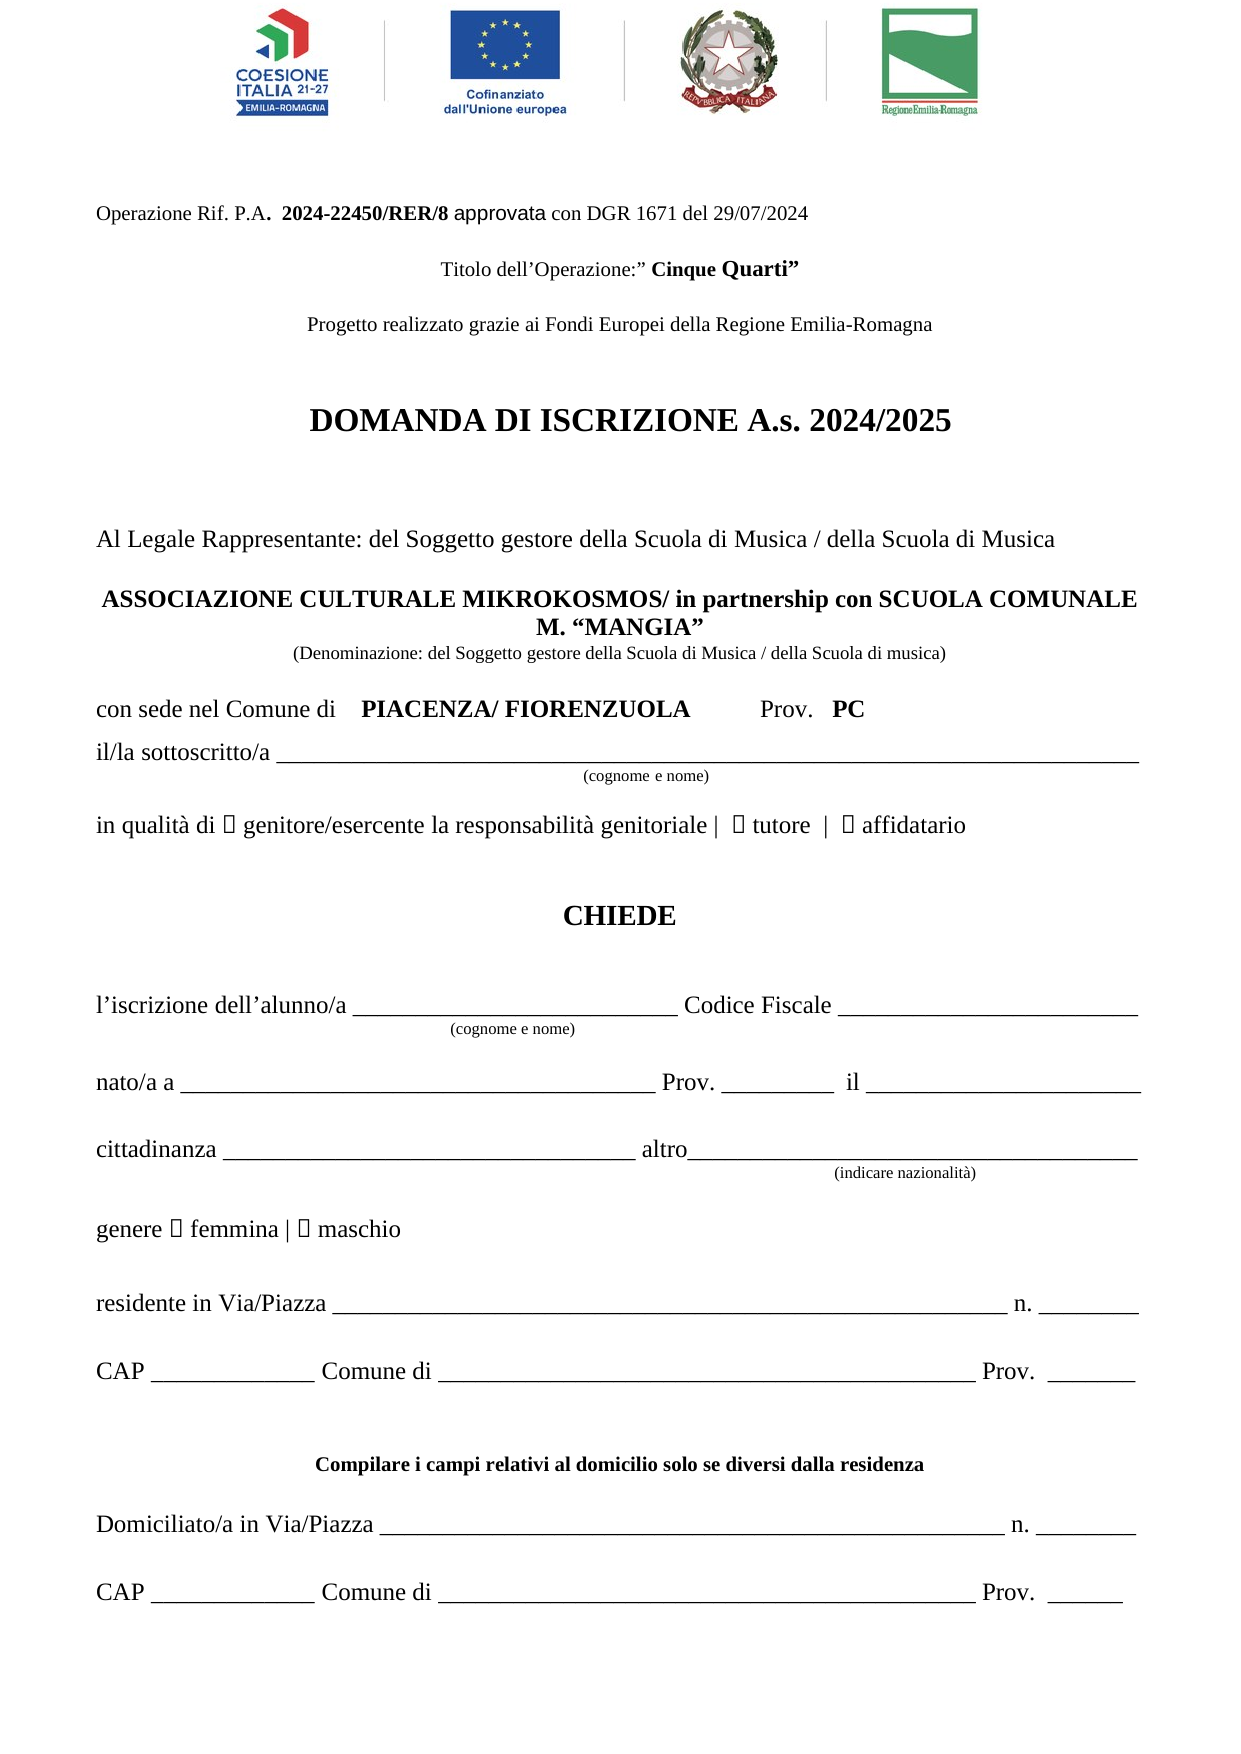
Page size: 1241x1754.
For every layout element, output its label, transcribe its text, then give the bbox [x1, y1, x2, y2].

text nato/a a ______________________________________ Prov. _________ il ______________________ [96, 1067, 1144, 1095]
text ASSOCIAZIONE CULTURALE MIKROKOSMOS/ in partnership con SCUOLA COMUNALE M. “MANGIA” [96, 584, 1144, 641]
list cittadinanza _________________________________ altro____________________________________ [96, 1134, 1144, 1163]
text (Denominazione: del Soggetto gestore della Scuola di Musica / della Scuola di musica) [96, 642, 1144, 663]
text in qualità di  genitore/esercente la responsabilità genitoriale |  tutore |  affidatario [96, 807, 1144, 841]
subtitle Titolo dell’Operazione:” Cinque Quarti” [96, 254, 1144, 281]
text il/la sottoscritto/a _____________________________________________________________________ [96, 737, 1144, 766]
list Domiciliato/a in Via/Piazza __________________________________________________ n. ________ [96, 1509, 1144, 1538]
text l’iscrizione dell’alunno/a __________________________ Codice Fiscale ________________________ [96, 990, 1144, 1018]
subtitle DOMANDA DI ISCRIZIONE A.s. 2024/2025 [96, 400, 1144, 438]
text Compilare i campi relativi al domicilio solo se diversi dalla residenza [96, 1452, 1144, 1476]
text (cognome e nome) [96, 766, 1144, 785]
picture [204, 0, 1016, 134]
text Al Legale Rappresentante: del Soggetto gestore della Scuola di Musica / della Scuola di Musica [96, 524, 1144, 553]
text con sede nel Comune di PIACENZA/ FIORENZUOLA Prov. PC [96, 694, 1144, 723]
list CAP _____________ Comune di ___________________________________________ Prov. _______ [96, 1356, 1144, 1384]
list CAP _____________ Comune di ___________________________________________ Prov. ______ [96, 1577, 1144, 1605]
subtitle Progetto realizzato grazie ai Fondi Europei della Regione Emilia-Romagna [96, 312, 1144, 336]
list genere  femmina |  maschio [96, 1211, 1144, 1245]
subtitle CHIEDE [96, 898, 1144, 932]
text (cognome e nome) [96, 1019, 1144, 1038]
list residente in Via/Piazza ______________________________________________________ n. ________ [96, 1288, 1144, 1317]
text (indicare nazionalità) [96, 1163, 1144, 1182]
text Operazione Rif. P.A. 2024-22450/RER/8 approvata con DGR 1671 del 29/07/2024 [96, 201, 1144, 225]
